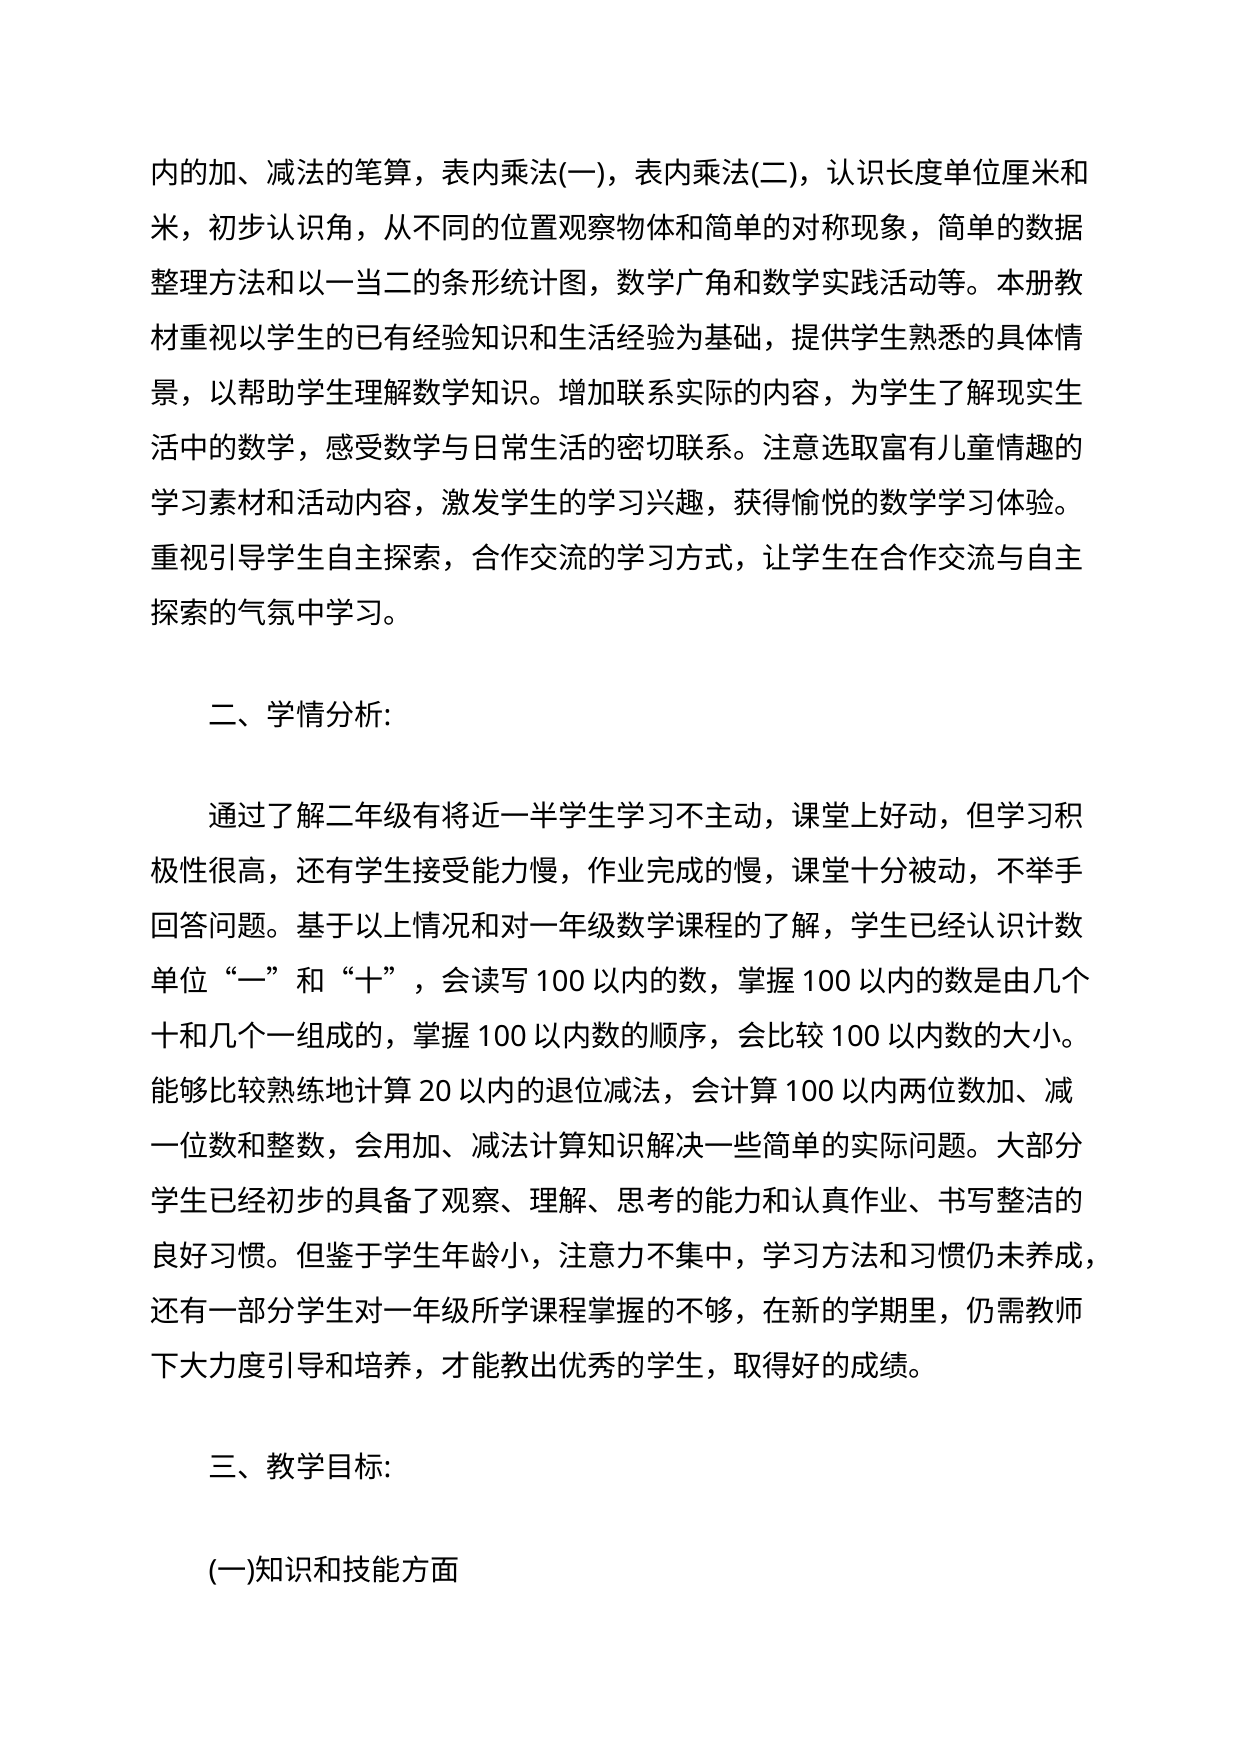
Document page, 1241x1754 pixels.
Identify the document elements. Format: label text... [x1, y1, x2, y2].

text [150, 150, 1090, 632]
text 通过了解二年级有将近一半学生学习不主动，课堂上好动，但学习积极性很高，还有学生接受能力慢，作业完成的慢，课堂十分被动，不举手回答问题。基于以上情况和对一年级数学课程的了解，学生已经认识计数单位“一”和“十”，会读写100以内的数，掌握100以内的数是由几个十和几个一组成的，掌握100以内数的顺序，会比较100以内数的大小。能够比较熟练地计算20以内的退位减法，会计算100以内两位数加、减一位数和整数，会用加、减法计算知识解决一些简单的实际问题。大部分学生已经初步的具备了观察、理解、思考的能力和认真作业、书写整洁的良好习惯。但鉴于学生年龄小，注意力不集中，学习方法和习惯仍未养成，还有一部分学生对一年级所学课程掌握的不够，在新的学期里，仍需教师下大力度引导和培养，才能教出优秀的学生，取得好的成绩。 [150, 793, 1090, 1384]
text 三、教学目标: [150, 1444, 1090, 1486]
text (一)知识和技能方面 [150, 1546, 1090, 1588]
text 二、学情分析: [150, 691, 1090, 733]
